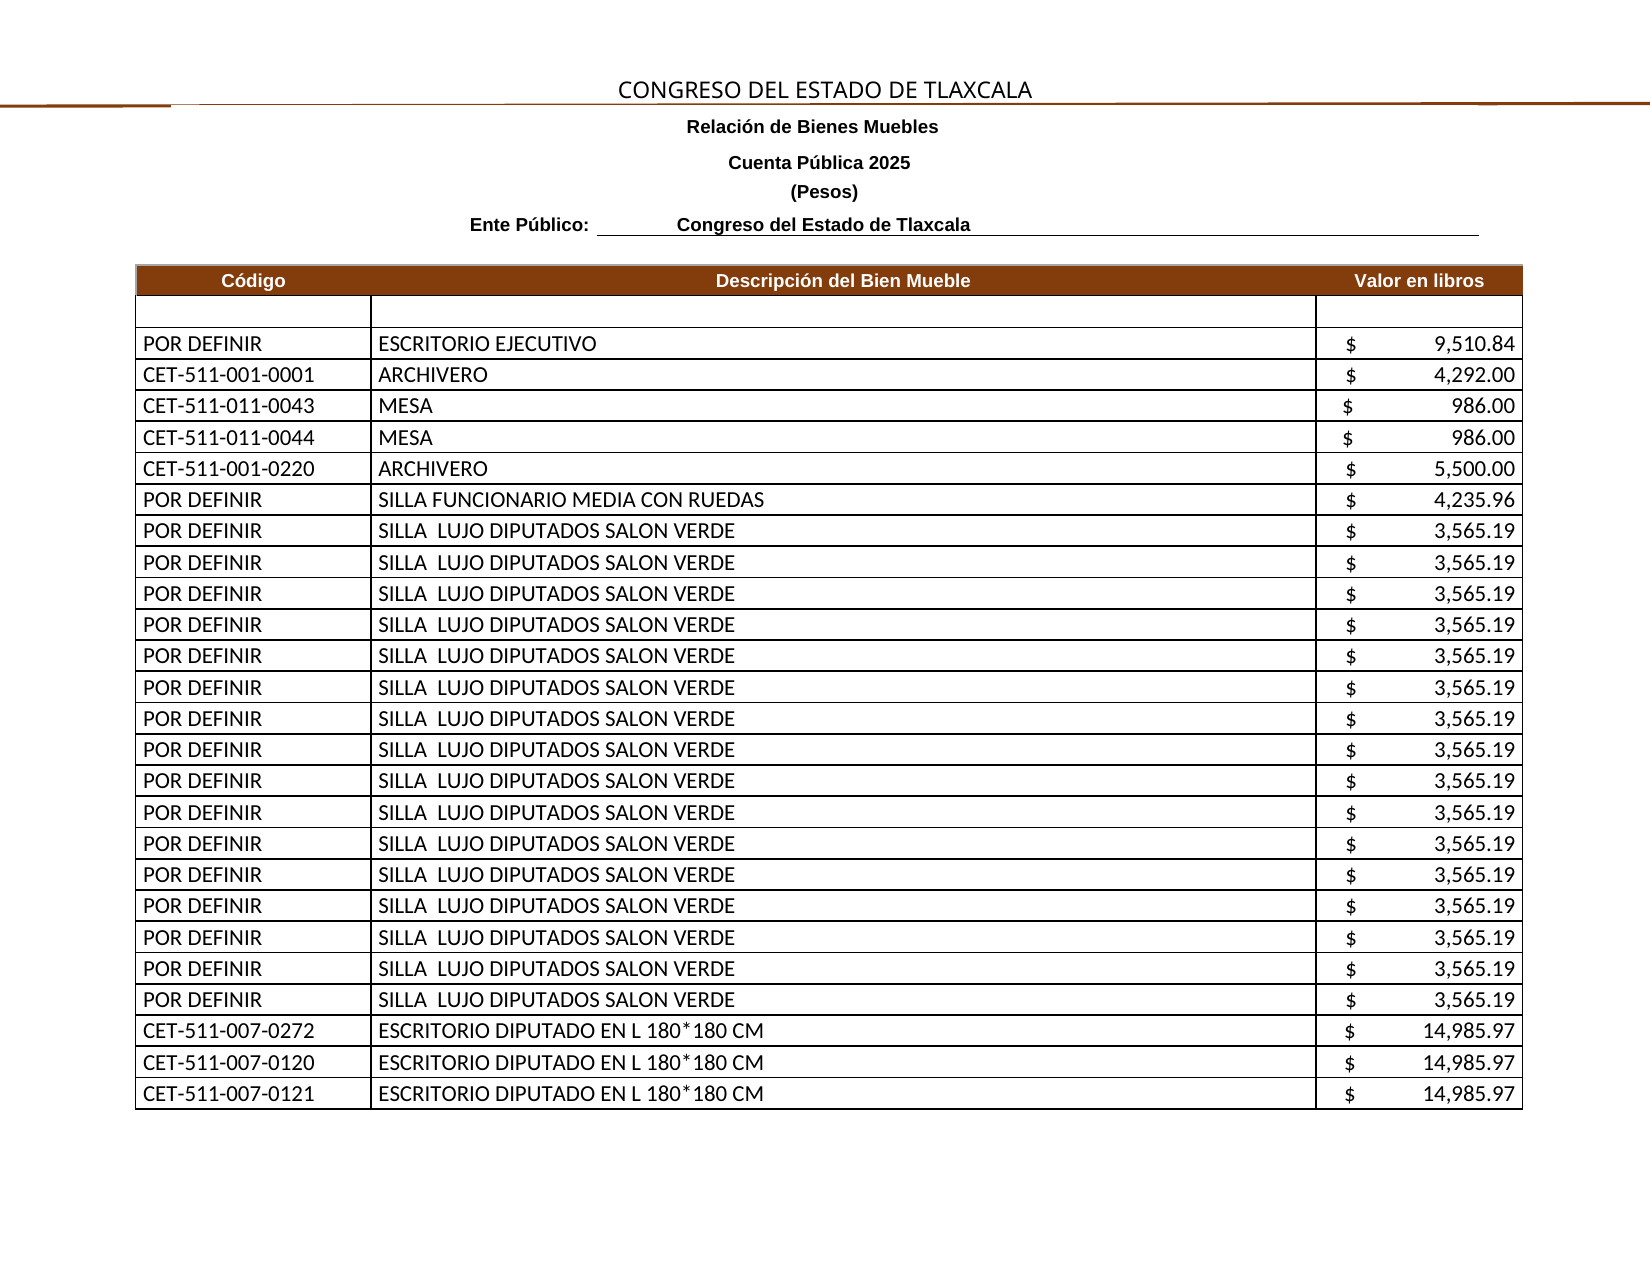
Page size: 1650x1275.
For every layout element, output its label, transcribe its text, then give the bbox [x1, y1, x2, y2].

table_cell CET-511-001-0220 [136, 453, 370, 483]
table_cell POR DEFINIR [136, 985, 370, 1014]
table_cell ESCRITORIO EJECUTIVO [372, 328, 1315, 358]
table_cell ARCHIVERO [372, 453, 1315, 483]
table_cell SILLA LUJO DIPUTADOS SALON VERDE [372, 985, 1315, 1014]
table_cell [1317, 296, 1522, 327]
table_cell SILLA FUNCIONARIO MEDIA CON RUEDAS [372, 485, 1315, 514]
table_cell CET-511-007-0121 [136, 1078, 370, 1108]
table_cell $ 14,985.97 [1317, 1047, 1522, 1077]
table_cell [136, 296, 370, 327]
table_header Código [137, 266, 371, 295]
table_header Valor en libros [1316, 266, 1523, 295]
table_cell ARCHIVERO [372, 360, 1315, 389]
table_cell SILLA LUJO DIPUTADOS SALON VERDE [372, 797, 1315, 827]
table_cell POR DEFINIR [136, 641, 370, 670]
table_cell CET-511-011-0044 [136, 422, 370, 452]
table_cell POR DEFINIR [136, 953, 370, 983]
table_cell SILLA LUJO DIPUTADOS SALON VERDE [372, 641, 1315, 670]
table_cell ESCRITORIO DIPUTADO EN L 180*180 CM [372, 1016, 1315, 1045]
table_cell SILLA LUJO DIPUTADOS SALON VERDE [372, 953, 1315, 983]
table_cell SILLA LUJO DIPUTADOS SALON VERDE [372, 516, 1315, 545]
table_cell [372, 296, 1315, 327]
table_cell $ 986.00 [1317, 391, 1522, 420]
table_cell SILLA LUJO DIPUTADOS SALON VERDE [372, 578, 1315, 608]
table_cell $ 3,565.19 [1317, 860, 1522, 889]
table_cell POR DEFINIR [136, 547, 370, 577]
table_cell $ 986.00 [1317, 422, 1522, 452]
table_cell $ 14,985.97 [1317, 1078, 1522, 1108]
table_cell CET-511-007-0120 [136, 1047, 370, 1077]
table_cell $ 3,565.19 [1317, 985, 1522, 1014]
table_cell POR DEFINIR [136, 578, 370, 608]
table_cell SILLA LUJO DIPUTADOS SALON VERDE [372, 547, 1315, 577]
table_cell CET-511-001-0001 [136, 360, 370, 389]
table_cell MESA [372, 422, 1315, 452]
table_cell POR DEFINIR [136, 516, 370, 545]
table_cell SILLA LUJO DIPUTADOS SALON VERDE [372, 860, 1315, 889]
table_header Descripción del Bien Mueble [371, 266, 1316, 295]
table_cell ESCRITORIO DIPUTADO EN L 180*180 CM [372, 1047, 1315, 1077]
table_cell SILLA LUJO DIPUTADOS SALON VERDE [372, 610, 1315, 639]
table_cell $ 3,565.19 [1317, 953, 1522, 983]
table_cell $ 3,565.19 [1317, 703, 1522, 733]
table_cell SILLA LUJO DIPUTADOS SALON VERDE [372, 735, 1315, 764]
table_cell $ 3,565.19 [1317, 641, 1522, 670]
table_cell $ 3,565.19 [1317, 766, 1522, 795]
table_cell $ 3,565.19 [1317, 672, 1522, 702]
table_cell $ 5,500.00 [1317, 453, 1522, 483]
table_cell CET-511-011-0043 [136, 391, 370, 420]
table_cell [372, 1078, 1315, 1108]
table_cell $ 3,565.19 [1317, 797, 1522, 827]
table_cell $ 3,565.19 [1317, 735, 1522, 764]
table_cell CET-511-007-0272 [136, 1016, 370, 1045]
table_cell MESA [372, 391, 1315, 420]
table_cell POR DEFINIR [136, 922, 370, 952]
table_cell SILLA LUJO DIPUTADOS SALON VERDE [372, 672, 1315, 702]
table_cell SILLA LUJO DIPUTADOS SALON VERDE [372, 828, 1315, 858]
table_cell $ 3,565.19 [1317, 578, 1522, 608]
table_cell $ 3,565.19 [1317, 547, 1522, 577]
table_cell POR DEFINIR [136, 485, 370, 514]
table_cell $ 4,235.96 [1317, 485, 1522, 514]
table_cell POR DEFINIR [136, 891, 370, 920]
table_cell POR DEFINIR [136, 703, 370, 733]
table_cell $ 9,510.84 [1317, 328, 1522, 358]
table_cell POR DEFINIR [136, 672, 370, 702]
table_cell $ 3,565.19 [1317, 891, 1522, 920]
table_cell SILLA LUJO DIPUTADOS SALON VERDE [372, 922, 1315, 952]
table_cell SILLA LUJO DIPUTADOS SALON VERDE [372, 703, 1315, 733]
table_cell SILLA LUJO DIPUTADOS SALON VERDE [372, 766, 1315, 795]
table_cell POR DEFINIR [136, 735, 370, 764]
table_cell $ 4,292.00 [1317, 360, 1522, 389]
table_cell POR DEFINIR [136, 860, 370, 889]
table_cell POR DEFINIR [136, 797, 370, 827]
table_cell POR DEFINIR [136, 610, 370, 639]
table_cell POR DEFINIR [136, 828, 370, 858]
table_cell POR DEFINIR [136, 766, 370, 795]
table_cell $ 14,985.97 [1317, 1016, 1522, 1045]
table_cell SILLA LUJO DIPUTADOS SALON VERDE [372, 891, 1315, 920]
table_cell $ 3,565.19 [1317, 610, 1522, 639]
table_cell $ 3,565.19 [1317, 828, 1522, 858]
table_cell POR DEFINIR [136, 328, 370, 358]
table_cell $ 3,565.19 [1317, 516, 1522, 545]
table_cell $ 3,565.19 [1317, 922, 1522, 952]
